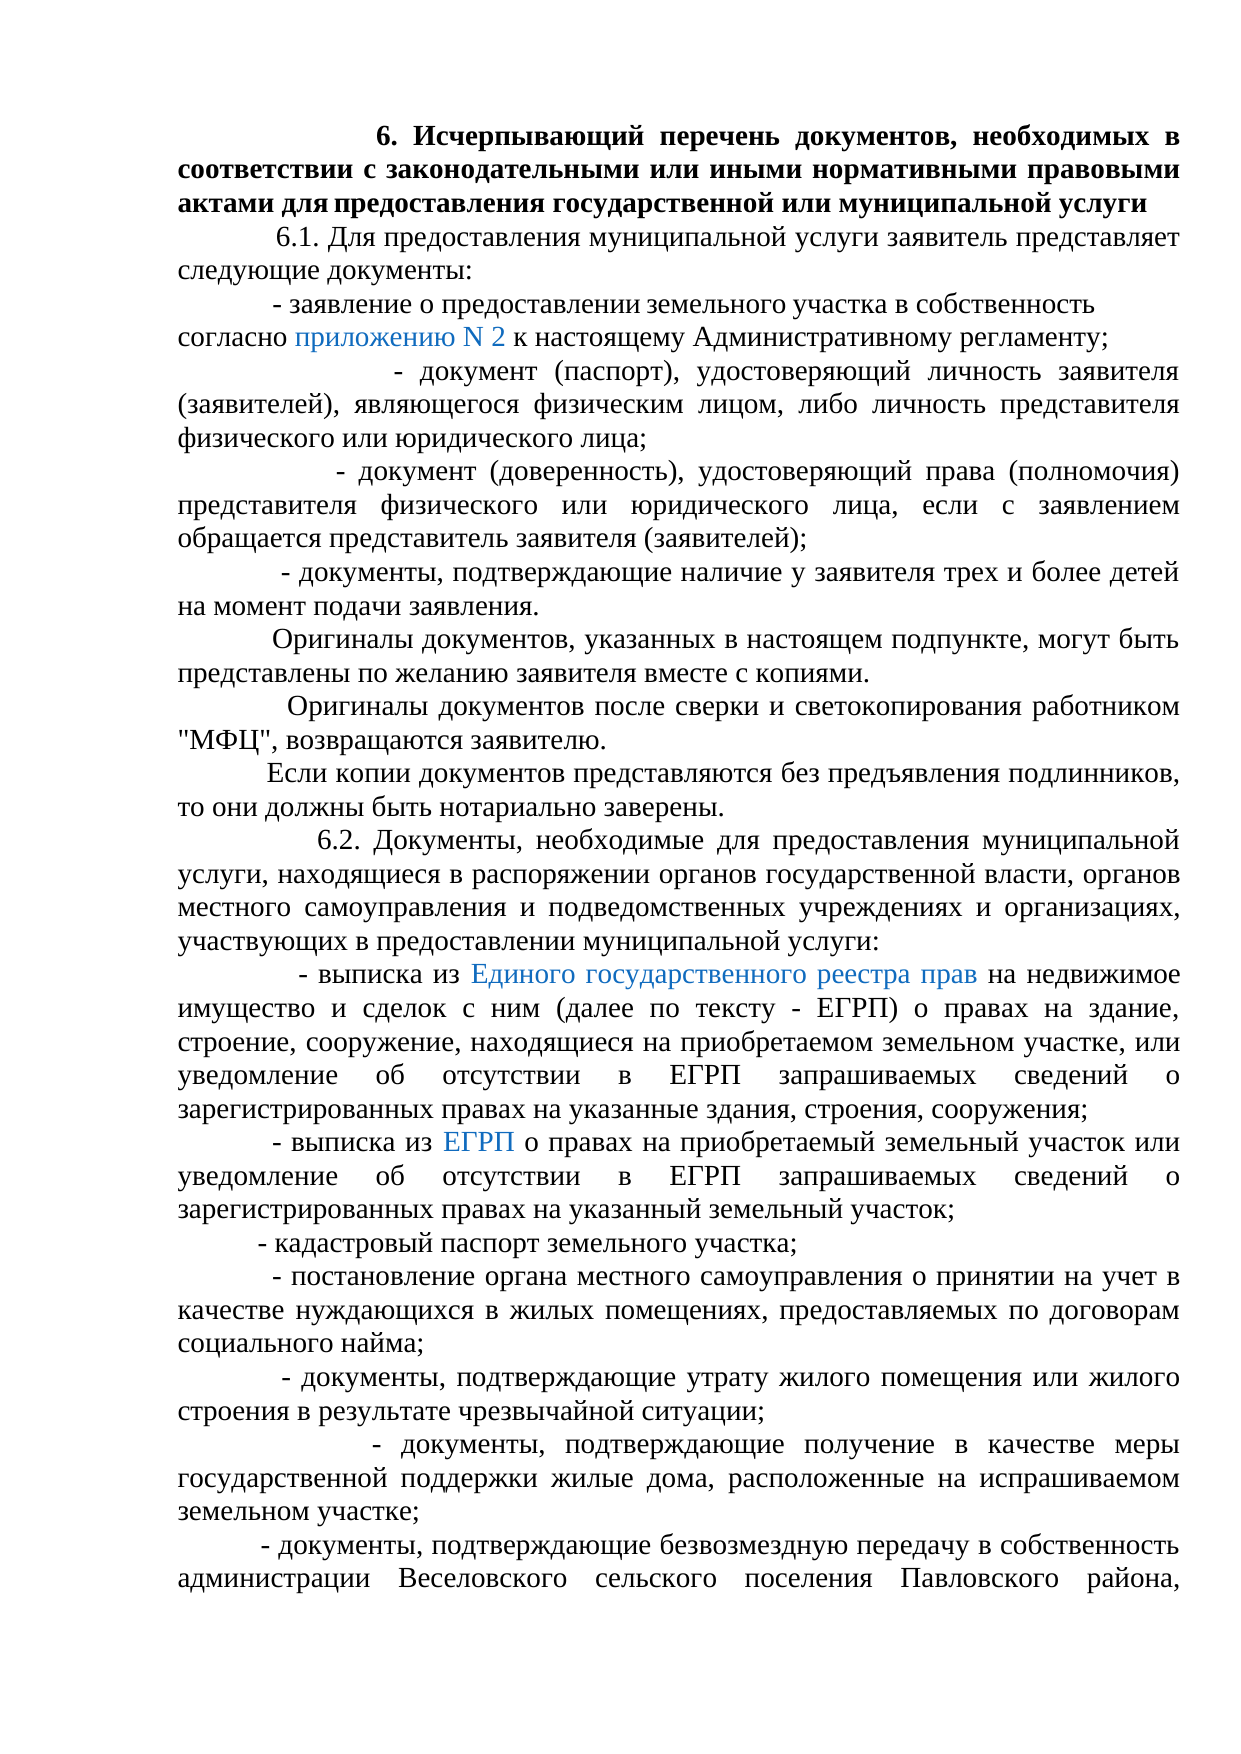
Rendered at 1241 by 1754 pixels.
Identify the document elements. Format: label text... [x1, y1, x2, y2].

text 6.1. Для предоставления муниципальной услуги заявитель представляет следующие документы: [177, 219, 1181, 286]
text - постановление органа местного самоуправления о принятии на учет в качестве нуждающихся в жилых помещениях, предоставляемых по договорам социального найма; [177, 1258, 1181, 1359]
text Если копии документов представляются без предъявления подлинников, то они должны быть нотариально заверены. [177, 755, 1181, 822]
text 6.2. Документы, необходимые для предоставления муниципальной услуги, находящиеся в распоряжении органов государственной власти, органов местного самоуправления и подведомственных учреждениях и организациях, участвующих в предоставлении муниципальной услуги: [177, 822, 1181, 957]
text - документы, подтверждающие получение в качестве меры государственной поддержки жилые дома, расположенные на испрашиваемом земельном участке; [177, 1426, 1181, 1527]
text - документы, подтверждающие наличие у заявителя трех и более детей на момент подачи заявления. [177, 554, 1181, 621]
text - выписка из Единого государственного реестра прав на недвижимое имущество и сделок с ним (далее по тексту - ЕГРП) о правах на здание, строение, сооружение, находящиеся на приобретаемом земельном участке, или уведомление об отсутствии в ЕГРП запрашиваемых сведений о зарегистрированных правах на указанные здания, строения, сооружения; [177, 957, 1181, 1124]
text Оригиналы документов, указанных в настоящем подпункте, могут быть представлены по желанию заявителя вместе с копиями. [177, 621, 1181, 688]
text - документы, подтверждающие утрату жилого помещения или жилого строения в результате чрезвычайной ситуации; [177, 1359, 1181, 1426]
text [177, 1527, 1181, 1594]
text - выписка из ЕГРП о правах на приобретаемый земельный участок или уведомление об отсутствии в ЕГРП запрашиваемых сведений о зарегистрированных правах на указанный земельный участок; [177, 1124, 1181, 1225]
text - документ (паспорт), удостоверяющий личность заявителя (заявителей), являющегося физическим лицом, либо личность представителя физического или юридического лица; [177, 353, 1181, 453]
text Оригиналы документов после сверки и светокопирования работником "МФЦ", возвращаются заявителю. [177, 688, 1181, 755]
text - кадастровый паспорт земельного участка; [177, 1225, 1181, 1258]
text - заявление о предоставлении земельного участка в собственность согласно приложению N 2 к настоящему Административному регламенту; [177, 286, 1181, 353]
text 6. Исчерпывающий перечень документов, необходимых в соответствии с законодательными или иными нормативными правовыми актами для предоставления государственной или муниципальной услуги [177, 118, 1181, 219]
text - документ (доверенность), удостоверяющий права (полномочия) представителя физического или юридического лица, если с заявлением обращается представитель заявителя (заявителей); [177, 453, 1181, 554]
